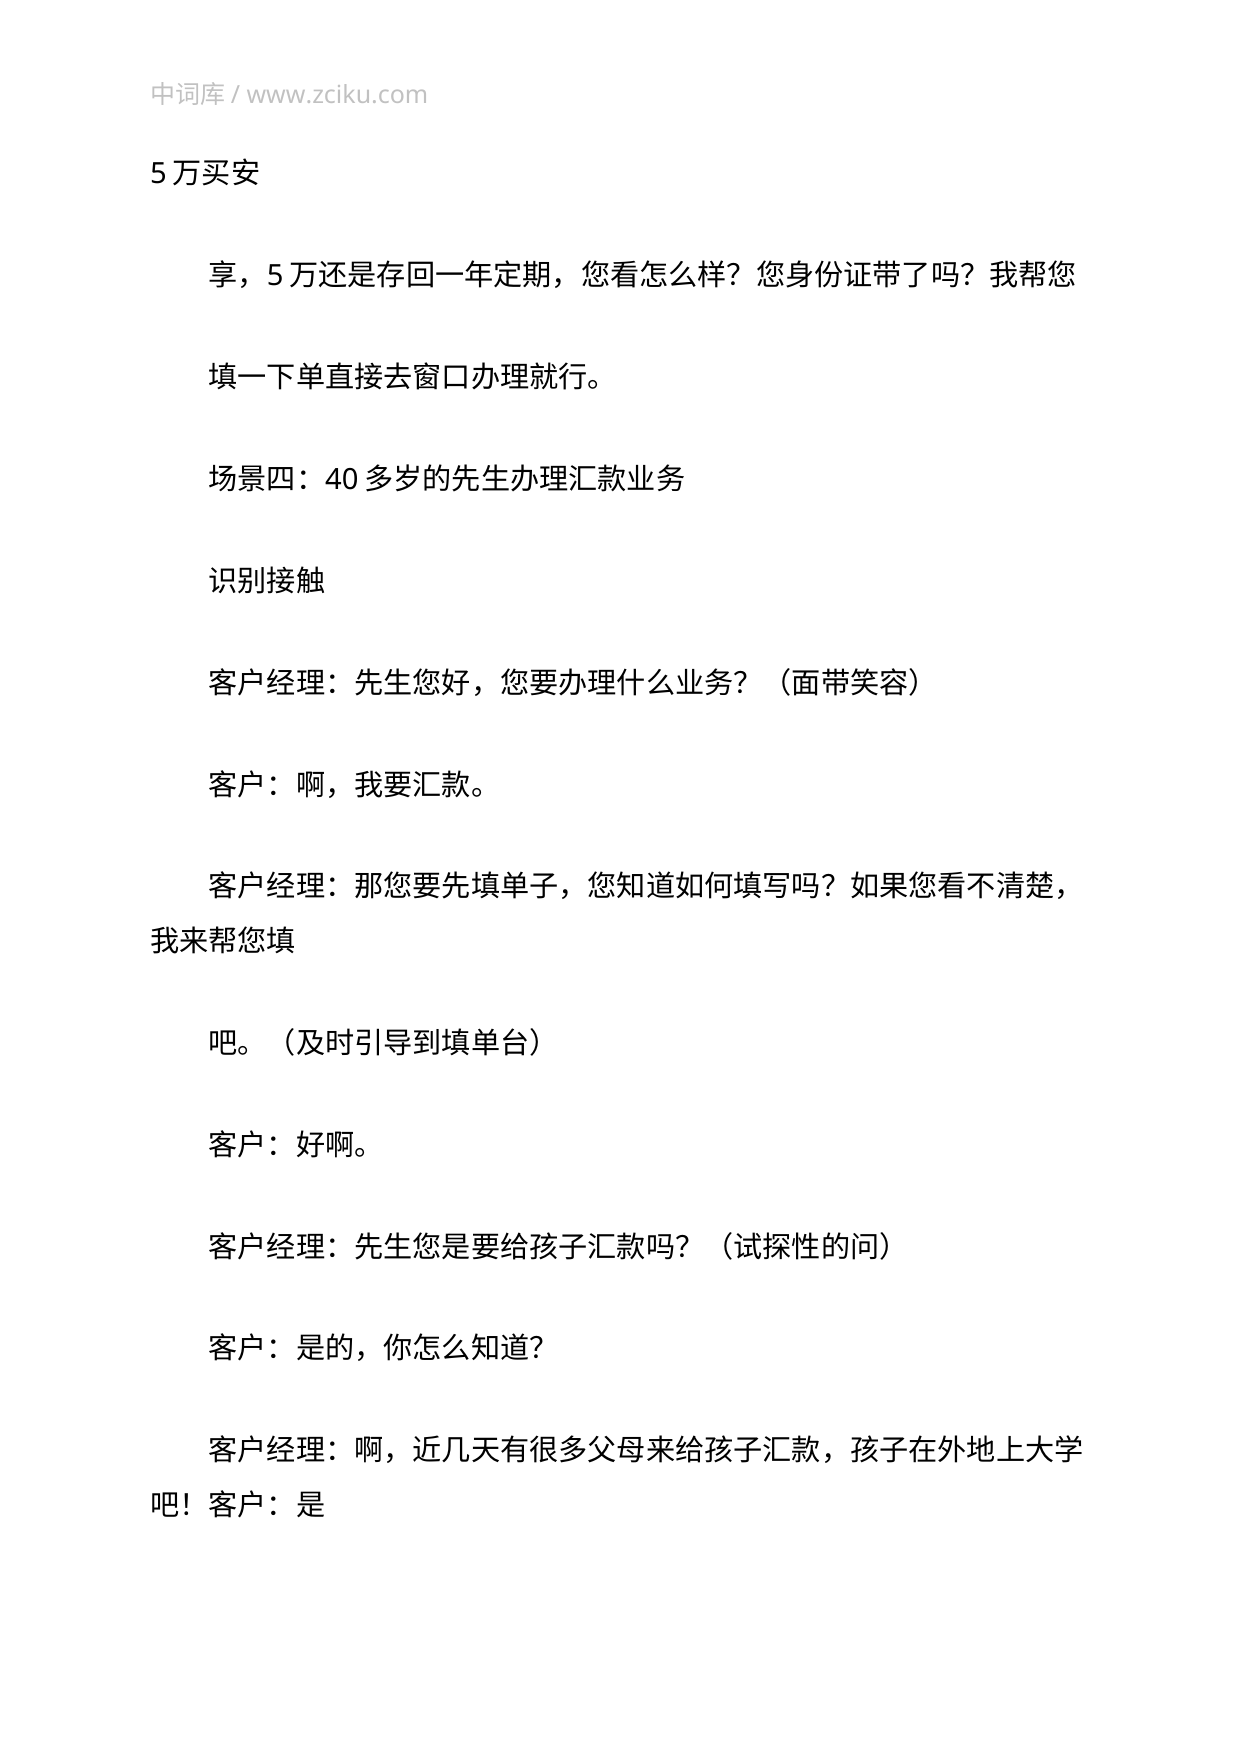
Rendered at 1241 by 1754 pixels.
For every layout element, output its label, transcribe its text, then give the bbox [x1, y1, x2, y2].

text 填一下单直接去窗口办理就行。 [150, 354, 1090, 396]
text 客户经理：先生您好，您要办理什么业务？（面带笑容） [150, 659, 1090, 702]
text 客户经理：先生您是要给孩子汇款吗？（试探性的问） [150, 1223, 1090, 1266]
text 吧。（及时引导到填单台） [150, 1020, 1090, 1062]
text 场景四：40多岁的先生办理汇款业务 [150, 456, 1090, 498]
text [150, 150, 1090, 192]
text 客户经理：那您要先填单子，您知道如何填写吗？如果您看不清楚，我来帮您填 [150, 863, 1090, 960]
text 客户：啊，我要汇款。 [150, 761, 1090, 803]
text 客户：是的，你怎么知道？ [150, 1325, 1090, 1367]
text 享，5万还是存回一年定期，您看怎么样？您身份证带了吗？我帮您 [150, 252, 1090, 294]
text 识别接触 [150, 558, 1090, 600]
text 客户：好啊。 [150, 1121, 1090, 1164]
text 客户经理：啊，近几天有很多父母来给孩子汇款，孩子在外地上大学吧！客户：是 [150, 1427, 1090, 1524]
